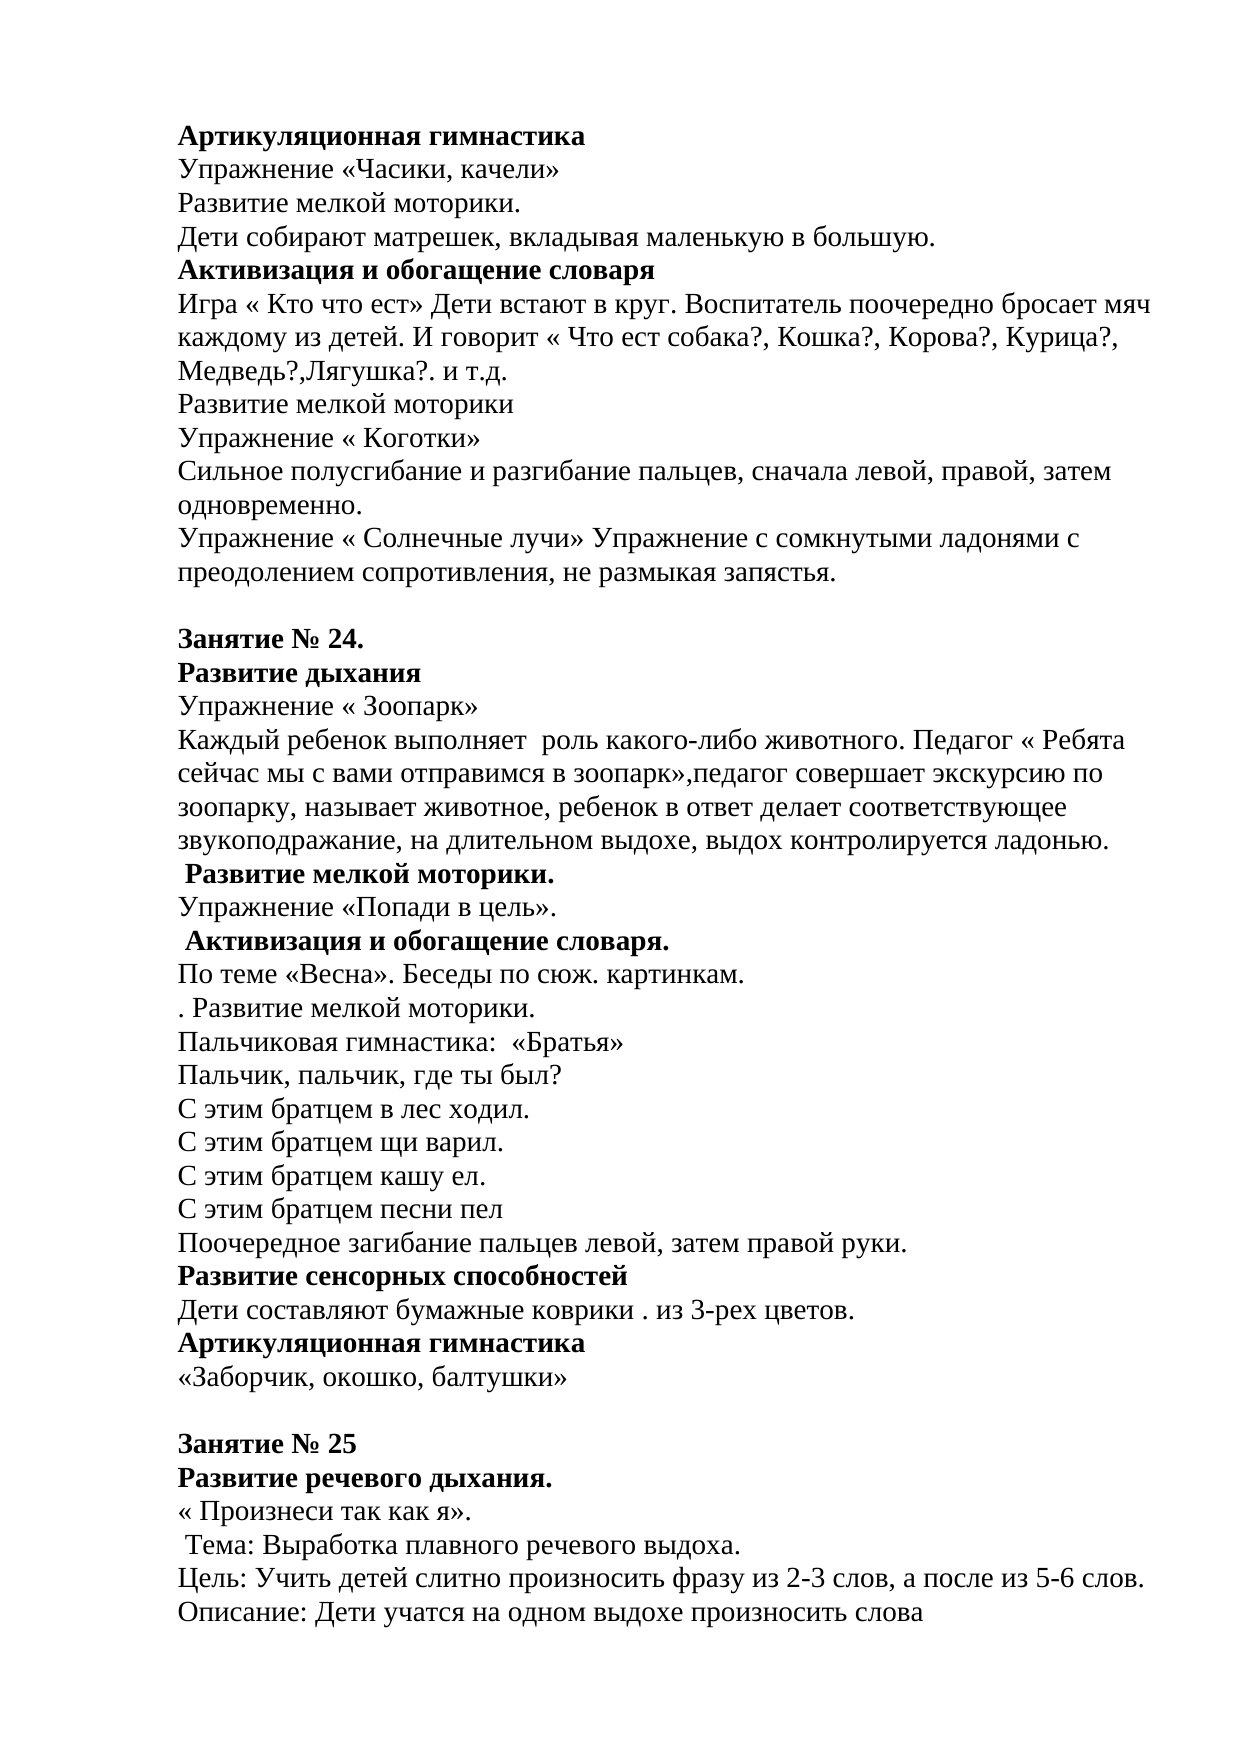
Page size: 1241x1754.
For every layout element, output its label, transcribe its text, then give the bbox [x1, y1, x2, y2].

text По теме «Весна». Беседы по сюж. картинкам. [177, 957, 1152, 990]
text Развитие мелкой моторики. [177, 856, 1152, 889]
text Развитие речевого дыхания. [177, 1460, 1152, 1493]
text Развитие сенсорных способностей [177, 1258, 1152, 1292]
text Развитие мелкой моторики [177, 386, 1152, 420]
text Пальчик, пальчик, где ты был? [177, 1057, 1152, 1091]
text Пальчиковая гимнастика: «Братья» [177, 1024, 1152, 1057]
text Активизация и обогащение словаря [177, 252, 1152, 286]
text Развитие мелкой моторики. [177, 185, 1152, 219]
text Занятие № 24. [177, 621, 1152, 655]
text Поочередное загибание пальцев левой, затем правой руки. [177, 1225, 1152, 1258]
text Цель: Учить детей слитно произносить фразу из 2-3 слов, а после из 5-6 слов. [177, 1560, 1152, 1594]
text Сильное полусгибание и разгибание пальцев, сначала левой, правой, затем одновременно. [177, 453, 1152, 521]
text Занятие № 25 [177, 1426, 1152, 1460]
text Упражнение «Попади в цель». [177, 889, 1152, 923]
text Дети собирают матрешек, вкладывая маленькую в большую. [177, 219, 1152, 252]
text « Произнеси так как я». [177, 1493, 1152, 1527]
text Игра « Кто что ест» Дети встают в круг. Воспитатель поочередно бросает мяч каждому из детей. И говорит « Что ест собака?, Кошка?, Корова?, Курица?, Медведь?,Лягушка?. и т.д. [177, 286, 1152, 386]
text Описание: Дети учатся на одном выдохе произносить слова [177, 1594, 1152, 1627]
text . Развитие мелкой моторики. [177, 990, 1152, 1024]
text Дети составляют бумажные коврики . из 3-рех цветов. [177, 1292, 1152, 1326]
text «Заборчик, окошко, балтушки» [177, 1359, 1152, 1393]
text Каждый ребенок выполняет роль какого-либо животного. Педагог « Ребята сейчас мы с вами отправимся в зоопарк»,педагог совершает экскурсию по зоопарку, называет животное, ребенок в ответ делает соответствующее звукоподражание, на длительном выдохе, выдох контролируется ладонью. [177, 722, 1152, 856]
text Упражнение « Солнечные лучи» Упражнение с сомкнутыми ладонями с преодолением сопротивления, не размыкая запястья. [177, 521, 1152, 588]
text С этим братцем песни пел [177, 1191, 1152, 1225]
text С этим братцем кашу ел. [177, 1158, 1152, 1191]
text Развитие дыхания [177, 655, 1152, 688]
text С этим братцем щи варил. [177, 1124, 1152, 1158]
text Тема: Выработка плавного речевого выдоха. [177, 1527, 1152, 1560]
text Упражнение «Часики, качели» [177, 152, 1152, 185]
text Упражнение « Коготки» [177, 420, 1152, 453]
text Активизация и обогащение словаря. [177, 923, 1152, 957]
text Артикуляционная гимнастика [177, 118, 1152, 152]
text С этим братцем в лес ходил. [177, 1091, 1152, 1124]
text Упражнение « Зоопарк» [177, 688, 1152, 722]
text Артикуляционная гимнастика [177, 1326, 1152, 1359]
